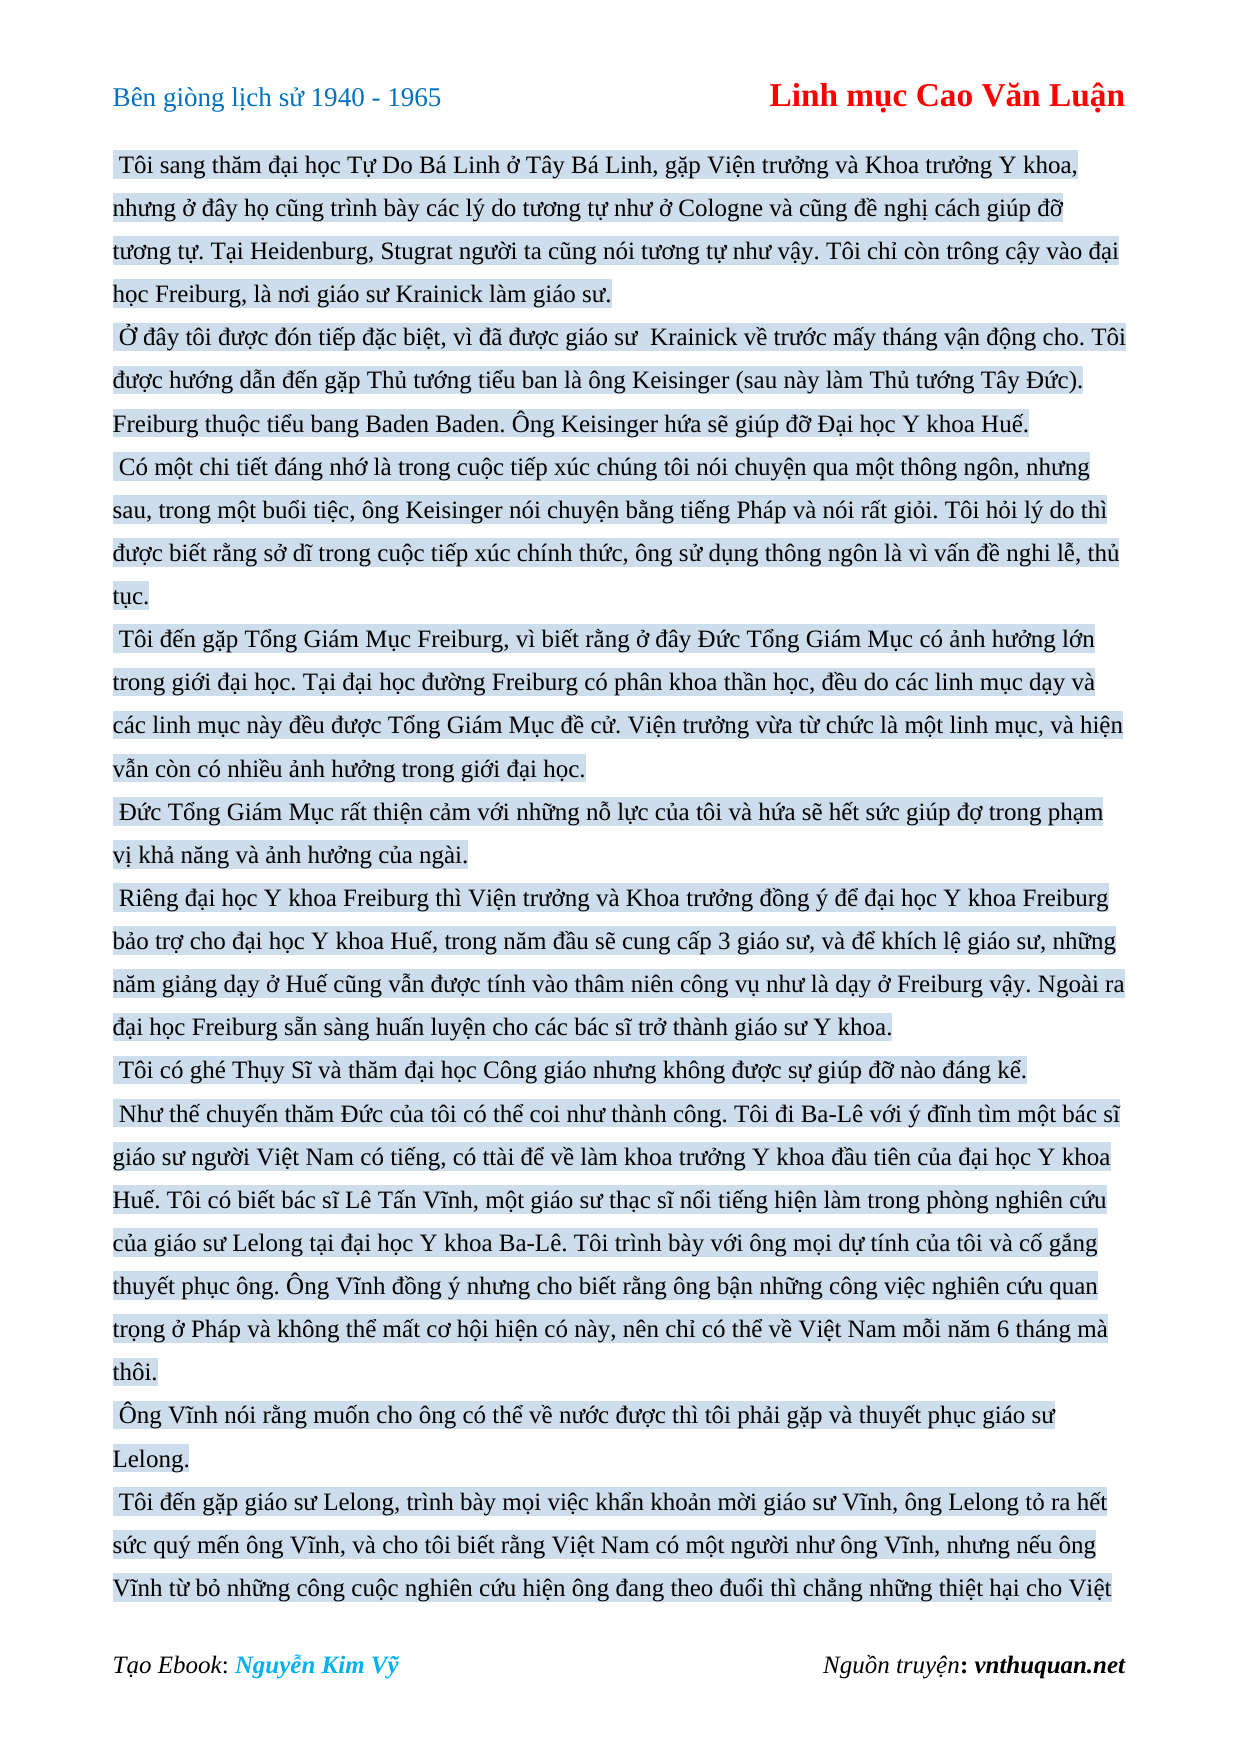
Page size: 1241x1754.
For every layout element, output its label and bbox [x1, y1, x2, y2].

text [112, 150, 1128, 1602]
